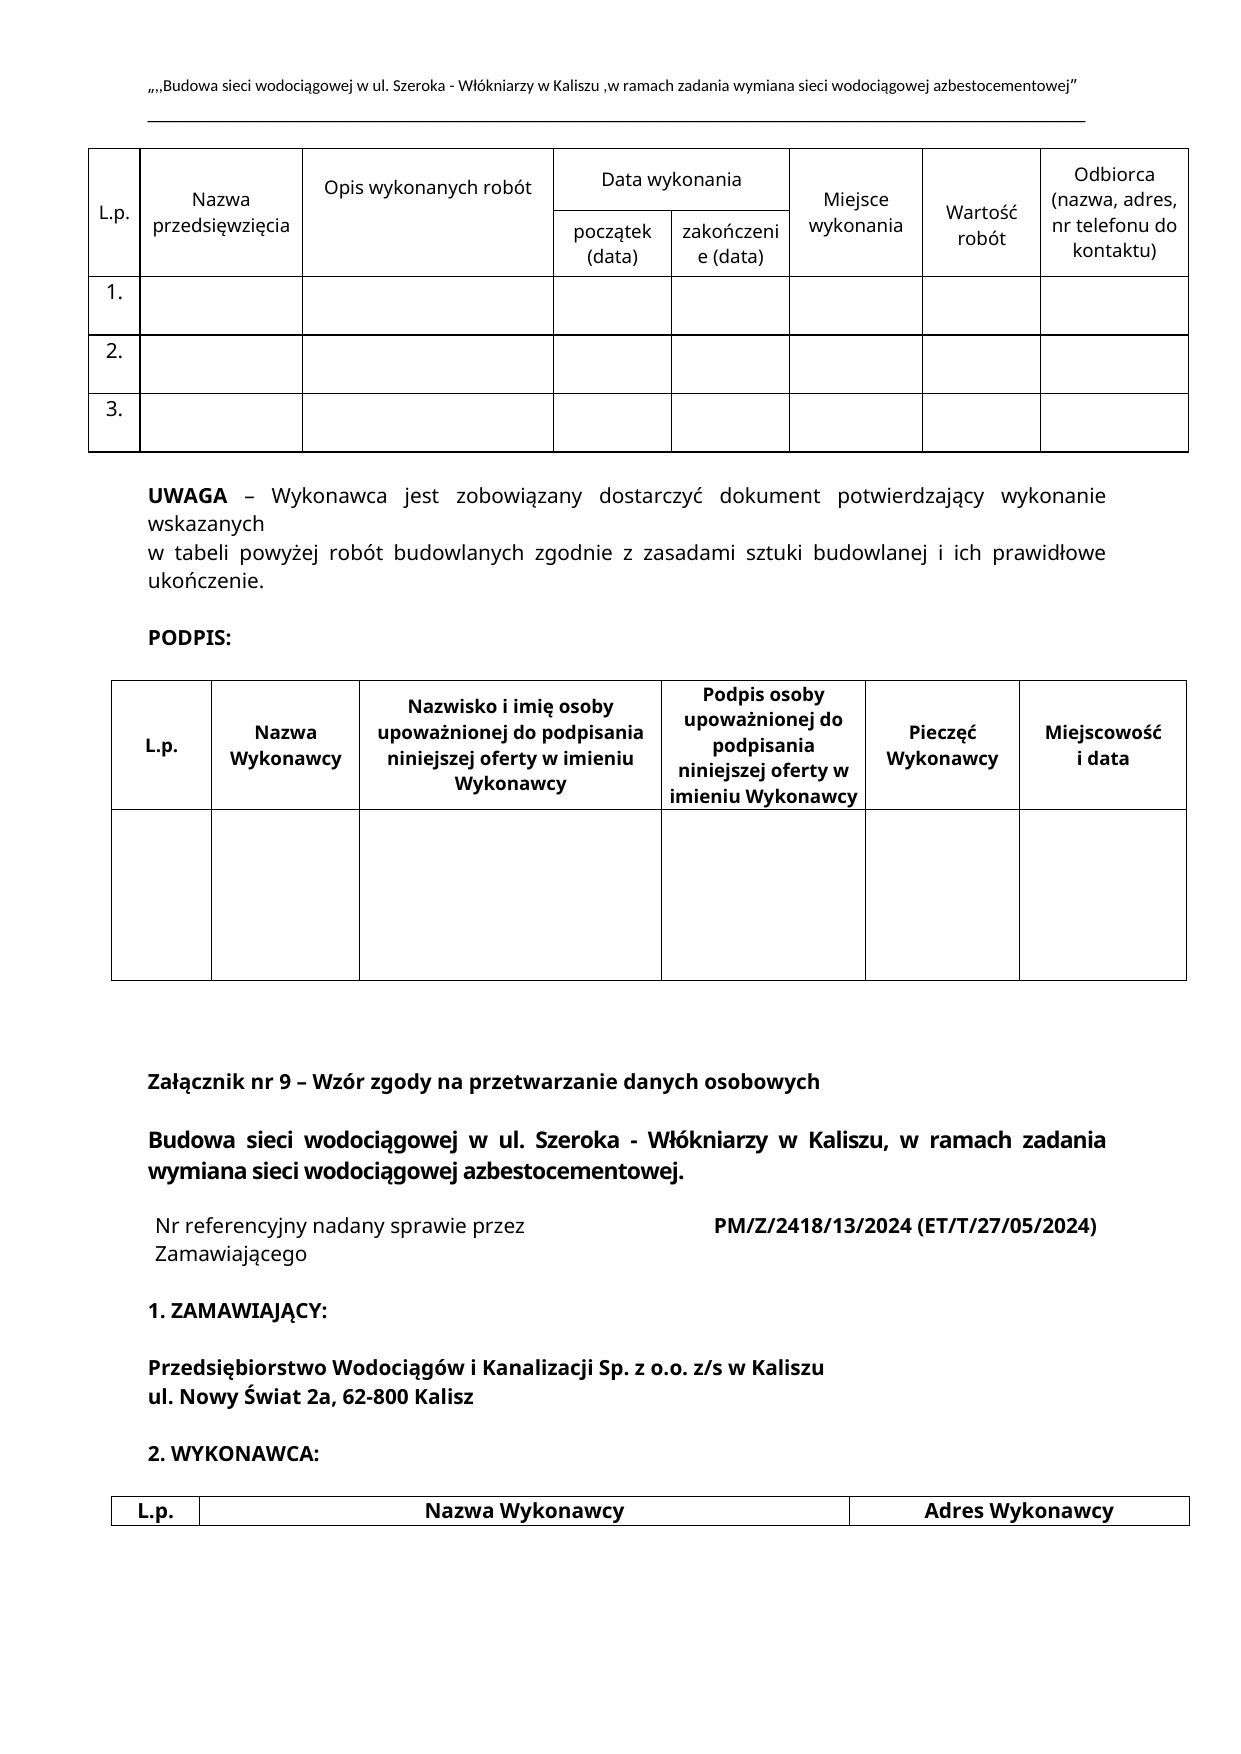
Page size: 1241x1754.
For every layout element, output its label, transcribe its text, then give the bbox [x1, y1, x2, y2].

table_cell [1041, 394, 1188, 451]
text Przedsiębiorstwo Wodociągów i Kanalizacji Sp. z o.o. z/s w Kaliszu [148, 1353, 1107, 1382]
table_header L.p. [112, 681, 211, 809]
table_header L.p. [89, 149, 139, 276]
table_header Nr referencyjny nadany sprawie przez Zamawiającego [148, 1211, 679, 1268]
text PODPIS: [148, 623, 1107, 652]
table_cell [554, 336, 671, 393]
table_cell zakończenie (data) [672, 211, 789, 276]
text ul. Nowy Świat 2a, 62-800 Kalisz [148, 1382, 1107, 1410]
table_header Nazwisko i imię osoby upoważnionej do podpisania niniejszej oferty w imieniu Wykonawcy [360, 681, 661, 809]
table_cell [790, 336, 922, 393]
table_cell [672, 277, 789, 334]
table_cell 1. [89, 277, 139, 334]
table_header Nazwa Wykonawcy [200, 1497, 849, 1525]
table_header L.p. [112, 1497, 199, 1525]
text Budowa sieci wodociągowej w ul. Szeroka - Włókniarzy w Kaliszu, w ramach zadania wymiana sieci wodociągowej azbestocementowej. [148, 1124, 1107, 1186]
table_cell [672, 336, 789, 393]
table_header Data wykonania [554, 149, 789, 210]
table_header Nazwa przedsięwzięcia [141, 149, 302, 276]
table_cell [112, 810, 211, 980]
table_cell [672, 394, 789, 451]
table_header Nazwa Wykonawcy [212, 681, 359, 809]
table_cell [303, 394, 553, 451]
table_cell [141, 394, 302, 451]
table_cell [1020, 810, 1186, 980]
table_header Adres Wykonawcy [850, 1497, 1189, 1525]
table_cell [212, 810, 359, 980]
text Załącznik nr 9 – Wzór zgody na przetwarzanie danych osobowych [148, 1067, 1107, 1095]
table_cell [360, 810, 661, 980]
text 2. WYKONAWCA: [148, 1439, 1107, 1467]
table_cell [662, 810, 865, 980]
table_cell 3. [89, 394, 139, 451]
table_cell [554, 394, 671, 451]
table_cell 2. [89, 336, 139, 393]
table_header Podpis osoby upoważnionej do podpisania niniejszej oferty w imieniu Wykonawcy [662, 681, 865, 809]
table_cell [554, 277, 671, 334]
table_cell [790, 394, 922, 451]
table_header PM/Z/2418/13/2024 (ET/T/27/05/2024) [679, 1211, 1196, 1268]
text UWAGA – Wykonawca jest zobowiązany dostarczyć dokument potwierdzający wykonanie wskazanych w tabeli powyżej robót budowlanych zgodnie z zasadami sztuki budowlanej i ich prawidłowe ukończenie. [148, 481, 1107, 595]
table_header Pieczęć Wykonawcy [866, 681, 1019, 809]
table_cell [303, 336, 553, 393]
table_header Odbiorca (nazwa, adres, nr telefonu do kontaktu) [1041, 149, 1188, 276]
text 1. ZAMAWIAJĄCY: [148, 1296, 1107, 1325]
table_header Miejsce wykonania [790, 149, 922, 276]
table_cell [1041, 336, 1188, 393]
table_cell [923, 336, 1040, 393]
table_cell [923, 394, 1040, 451]
table_cell [141, 277, 302, 334]
table_cell [303, 277, 553, 334]
table_header Opis wykonanych robót [303, 149, 553, 276]
table_header Wartość robót [923, 149, 1040, 276]
table_cell [141, 336, 302, 393]
table_cell [1041, 277, 1188, 334]
table_header Miejscowość i data [1020, 681, 1186, 809]
table_cell początek (data) [554, 211, 671, 276]
table_cell [923, 277, 1040, 334]
table_cell [790, 277, 922, 334]
table_cell [866, 810, 1019, 980]
